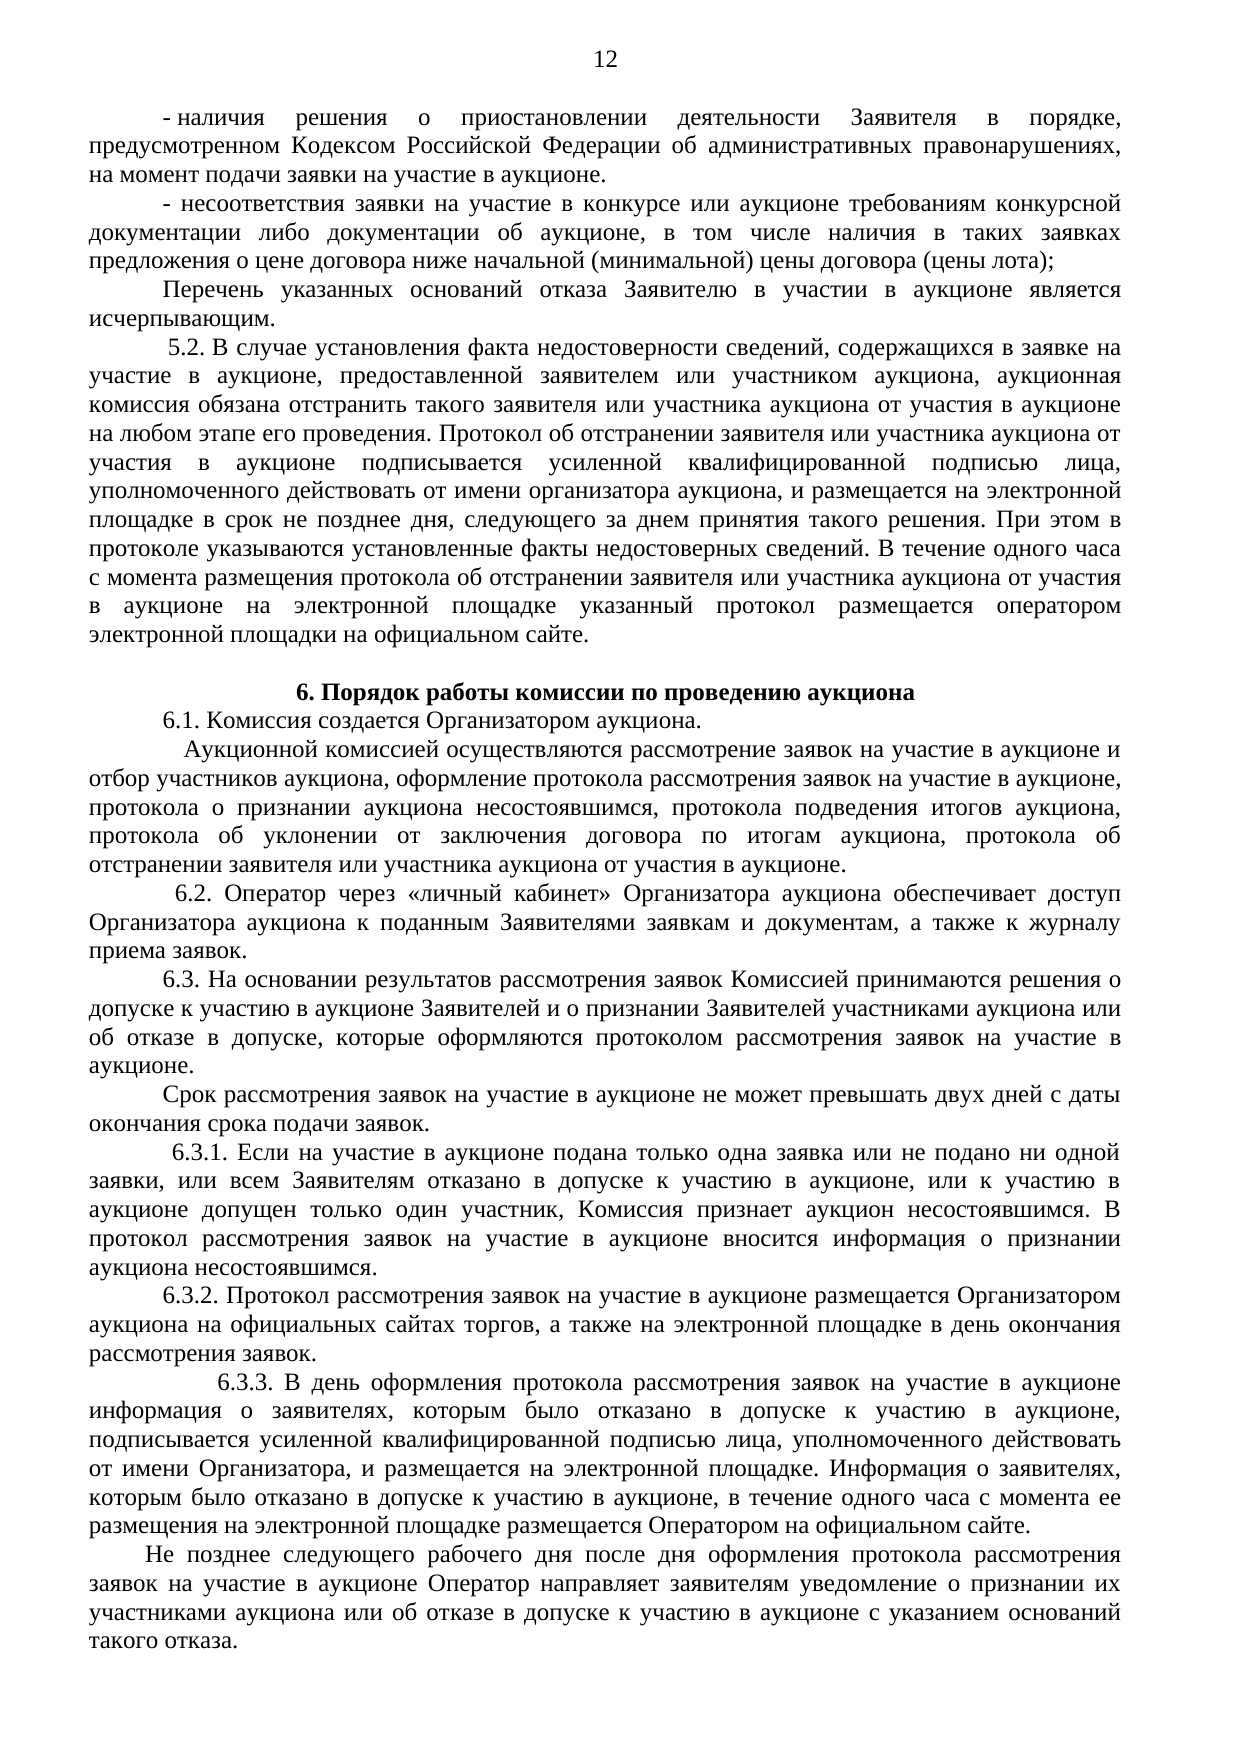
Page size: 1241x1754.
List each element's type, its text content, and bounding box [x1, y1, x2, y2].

text 6.1. Комиссия создается Организатором аукциона. [89, 706, 1122, 734]
text Перечень указанных оснований отказа Заявителю в участии в аукционе является исчерпывающим. [89, 274, 1122, 332]
text 5.2. В случае установления факта недостоверности сведений, содержащихся в заявке на участие в аукционе, предоставленной заявителем или участником аукциона, аукционная комиссия обязана отстранить такого заявителя или участника аукциона от участия в аукционе на любом этапе его проведения. Протокол об отстранении заявителя или участника аукциона от участия в аукционе подписывается усиленной квалифицированной подписью лица, уполномоченного действовать от имени организатора аукциона, и размещается на электронной площадке в срок не позднее дня, следующего за днем принятия такого решения. При этом в протоколе указываются установленные факты недостоверных сведений. В течение одного часа с момента размещения протокола об отстранении заявителя или участника аукциона от участия в аукционе на электронной площадке указанный протокол размещается оператором электронной площадки на официальном сайте. [89, 332, 1122, 648]
text Не позднее следующего рабочего дня после дня оформления протокола рассмотрения заявок на участие в аукционе Оператор направляет заявителям уведомление о признании их участниками аукциона или об отказе в допуске к участию в аукционе с указанием оснований такого отказа. [89, 1539, 1122, 1654]
text - наличия решения о приостановлении деятельности Заявителя в порядке, предусмотренном Кодексом Российской Федерации об административных правонарушениях, на момент подачи заявки на участие в аукционе. [89, 102, 1122, 188]
text Срок рассмотрения заявок на участие в аукционе не может превышать двух дней с даты окончания срока подачи заявок. [89, 1079, 1122, 1137]
text 6.3.3. В день оформления протокола рассмотрения заявок на участие в аукционе информация о заявителях, которым было отказано в допуске к участию в аукционе, подписывается усиленной квалифицированной подписью лица, уполномоченного действовать от имени Организатора, и размещается на электронной площадке. Информация о заявителях, которым было отказано в допуске к участию в аукционе, в течение одного часа с момента ее размещения на электронной площадке размещается Оператором на официальном сайте. [89, 1367, 1122, 1539]
text 6.2. Оператор через «личный кабинет» Организатора аукциона обеспечивает доступ Организатора аукциона к поданным Заявителями заявкам и документам, а также к журналу приема заявок. [89, 878, 1122, 964]
text 6. Порядок работы комиссии по проведению аукциона [89, 677, 1122, 706]
text Аукционной комиссией осуществляются рассмотрение заявок на участие в аукционе и отбор участников аукциона, оформление протокола рассмотрения заявок на участие в аукционе, протокола о признании аукциона несостоявшимся, протокола подведения итогов аукциона, протокола об уклонении от заключения договора по итогам аукциона, протокола об отстранении заявителя или участника аукциона от участия в аукционе. [89, 734, 1122, 878]
text 6.3.1. Если на участие в аукционе подана только одна заявка или не подано ни одной заявки, или всем Заявителям отказано в допуске к участию в аукционе, или к участию в аукционе допущен только один участник, Комиссия признает аукцион несостоявшимся. В протокол рассмотрения заявок на участие в аукционе вносится информация о признании аукциона несостоявшимся. [89, 1137, 1122, 1281]
text 6.3.2. Протокол рассмотрения заявок на участие в аукционе размещается Организатором аукциона на официальных сайтах торгов, а также на электронной площадке в день окончания рассмотрения заявок. [89, 1281, 1122, 1367]
text - несоответствия заявки на участие в конкурсе или аукционе требованиям конкурсной документации либо документации об аукционе, в том числе наличия в таких заявках предложения о цене договора ниже начальной (минимальной) цены договора (цены лота); [89, 188, 1122, 274]
text 6.3. На основании результатов рассмотрения заявок Комиссией принимаются решения о допуске к участию в аукционе Заявителей и о признании Заявителей участниками аукциона или об отказе в допуске, которые оформляются протоколом рассмотрения заявок на участие в аукционе. [89, 964, 1122, 1079]
